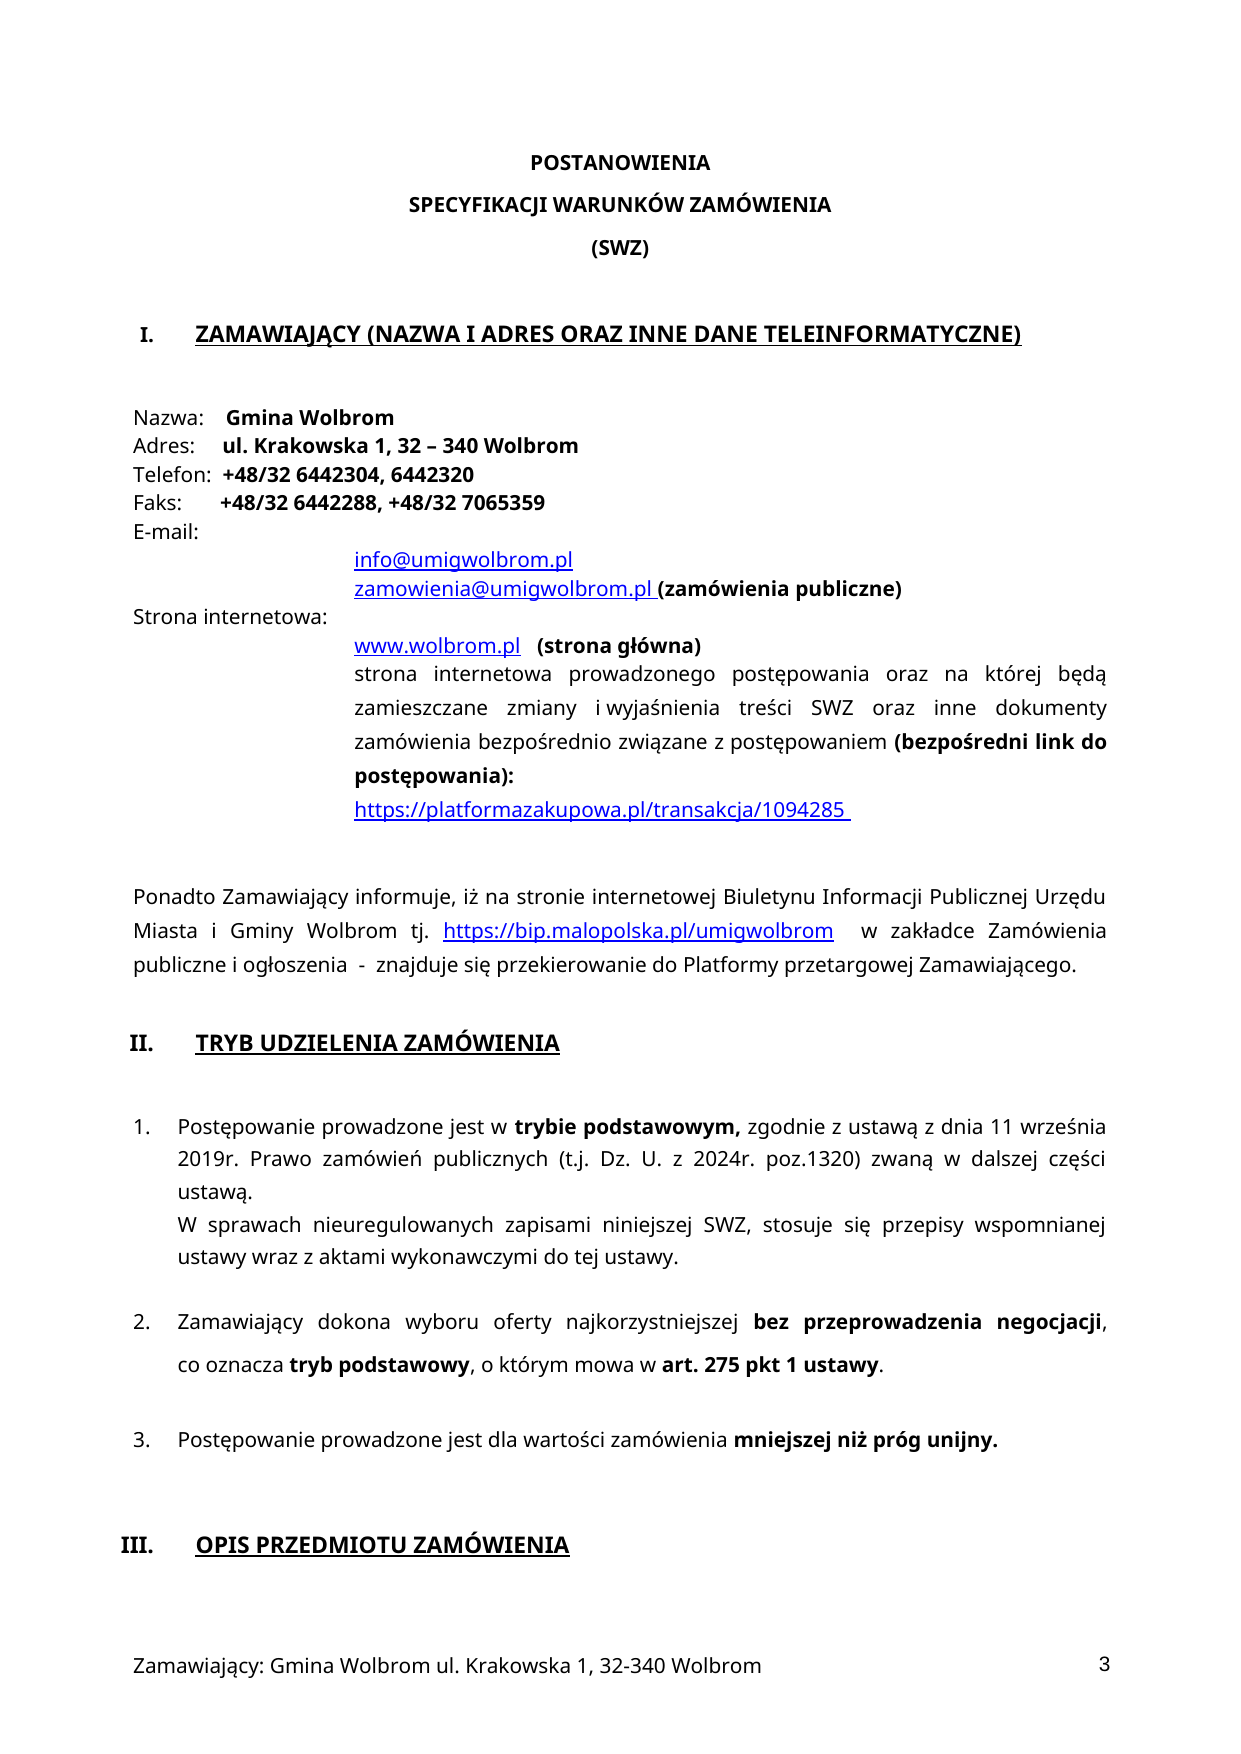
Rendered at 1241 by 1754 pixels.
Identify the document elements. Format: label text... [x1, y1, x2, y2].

text Faks: +48/32 6442288, +48/32 7065359 [133, 488, 1110, 517]
text E-mail: [133, 517, 1110, 545]
text zamowienia@umigwolbrom.pl (zamówienia publiczne) [280, 574, 1110, 602]
text Strona internetowa: [133, 602, 1110, 631]
text info@umigwolbrom.pl [280, 545, 1110, 574]
text Nazwa: Gmina Wolbrom [133, 403, 1110, 432]
text strona internetowa prowadzonego postępowania oraz na której będą zamieszczane zmiany i wyjaśnienia treści SWZ oraz inne dokumenty zamówienia bezpośrednio związane z postępowaniem (bezpośredni link do postępowania): [354, 659, 1107, 790]
text Telefon: +48/32 6442304, 6442320 [133, 460, 1110, 488]
text Adres: ul. Krakowska 1, 32 – 340 Wolbrom [133, 432, 1110, 460]
list ZAMAWIAJĄCY (NAZWA I ADRES ORAZ INNE DANE TELEINFORMATYCZNE) [154, 318, 1107, 349]
list Zamawiający dokona wyboru oferty najkorzystniejszej bez przeprowadzenia negocjacji, co oznacza tryb podstawowy, o którym mowa w art. 275 pkt 1 ustawy. [133, 1307, 1107, 1378]
text www.wolbrom.pl (strona główna) [280, 631, 1110, 659]
list OPIS PRZEDMIOTU ZAMÓWIENIA [154, 1529, 1107, 1560]
text https://platformazakupowa.pl/transakcja/1094285 [280, 795, 1107, 824]
list Postępowanie prowadzone jest dla wartości zamówienia mniejszej niż próg unijny. [133, 1425, 1107, 1454]
text SPECYFIKACJI WARUNKÓW ZAMÓWIENIA [133, 190, 1107, 219]
text POSTANOWIENIA [133, 148, 1107, 176]
text Ponadto Zamawiający informuje, iż na stronie internetowej Biuletynu Informacji Publicznej Urzędu Miasta i Gminy Wolbrom tj. https://bip.malopolska.pl/umigwolbrom w zakładce Zamówienia publiczne i ogłoszenia - znajduje się przekierowanie do Platformy przetargowej Zamawiającego. [133, 882, 1107, 978]
list Postępowanie prowadzone jest w trybie podstawowym, zgodnie z ustawą z dnia 11 września 2019r. Prawo zamówień publicznych (t.j. Dz. U. z 2024r. poz.1320) zwaną w dalszej części ustawą. W sprawach nieuregulowanych zapisami niniejszej SWZ, stosuje się przepisy wspomnianej ustawy wraz z aktami wykonawczymi do tej ustawy. [133, 1112, 1107, 1271]
text (SWZ) [133, 233, 1107, 261]
list TRYB UDZIELENIA ZAMÓWIENIA [154, 1027, 1107, 1058]
